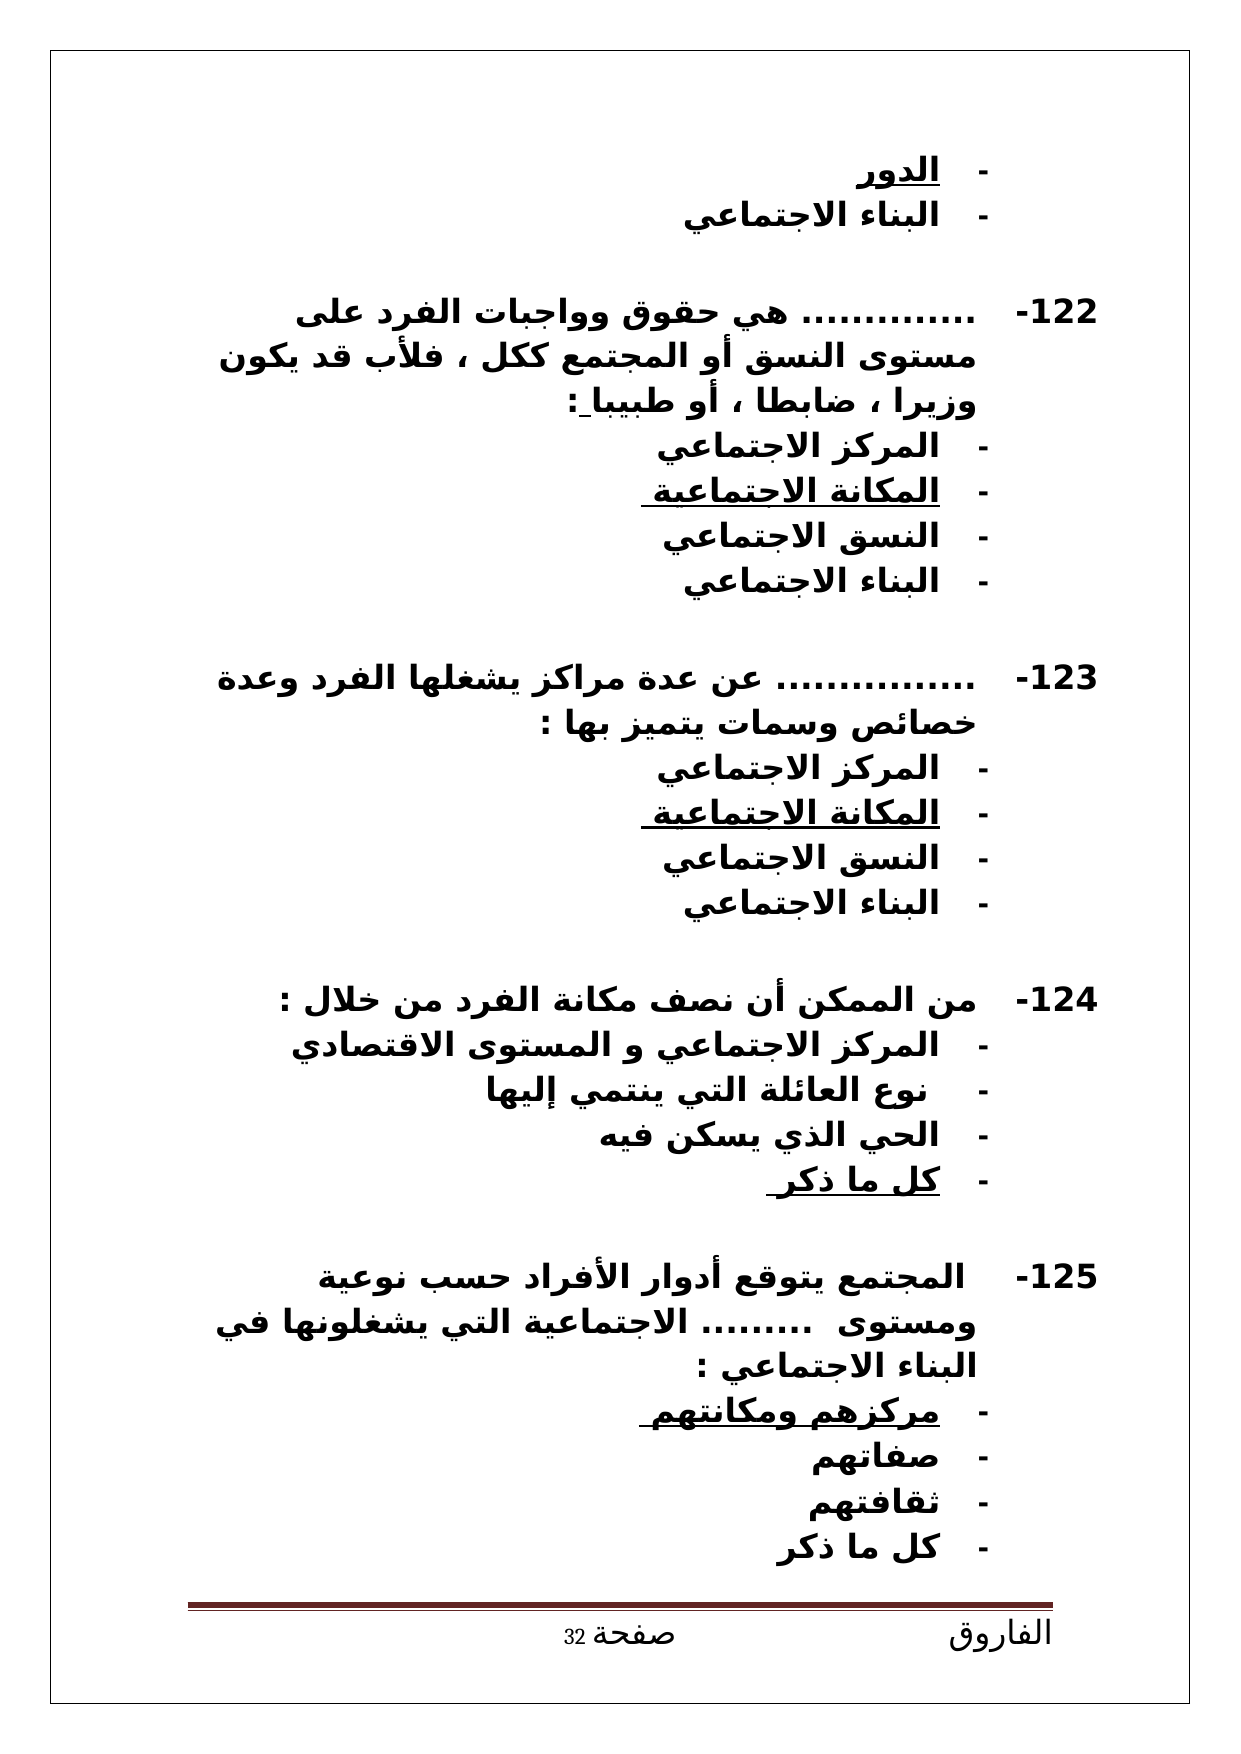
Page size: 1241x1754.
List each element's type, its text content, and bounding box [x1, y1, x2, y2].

list مركزهم ومكانتهم [187, 1391, 978, 1431]
list المكانة الاجتماعية [187, 471, 978, 511]
list .............. هي حقوق وواجبات الفرد على مستوى النسق أو المجتمع ككل ، فلأب قد يكون وزيرا ، ضابطا ، أو طبيبا : [187, 292, 1015, 420]
list الدور [187, 150, 978, 189]
list المركز الاجتماعي [187, 426, 978, 465]
list نوع العائلة التي ينتمي إليها [187, 1070, 978, 1109]
list المجتمع يتوقع أدوار الأفراد حسب نوعية ومستوى ......... الاجتماعية التي يشغلونها في البناء الاجتماعي : [187, 1258, 1015, 1386]
list من الممكن أن نصف مكانة الفرد من خلال : [187, 981, 1015, 1019]
list المركز الاجتماعي و المستوى الاقتصادي [187, 1025, 978, 1064]
list ثقافتهم [187, 1482, 978, 1521]
list كل ما ذكر [187, 1160, 978, 1200]
list البناء الاجتماعي [187, 561, 978, 601]
list ................ عن عدة مراكز يشغلها الفرد وعدة خصائص وسمات يتميز بها : [187, 659, 1015, 742]
list النسق الاجتماعي [187, 838, 978, 877]
list كل ما ذكر [187, 1527, 978, 1566]
list البناء الاجتماعي [187, 195, 978, 234]
list المكانة الاجتماعية [187, 793, 978, 832]
list المركز الاجتماعي [187, 748, 978, 787]
list صفاتهم [187, 1437, 978, 1476]
list الحي الذي يسكن فيه [187, 1115, 978, 1154]
list البناء الاجتماعي [187, 883, 978, 922]
list النسق الاجتماعي [187, 516, 978, 556]
